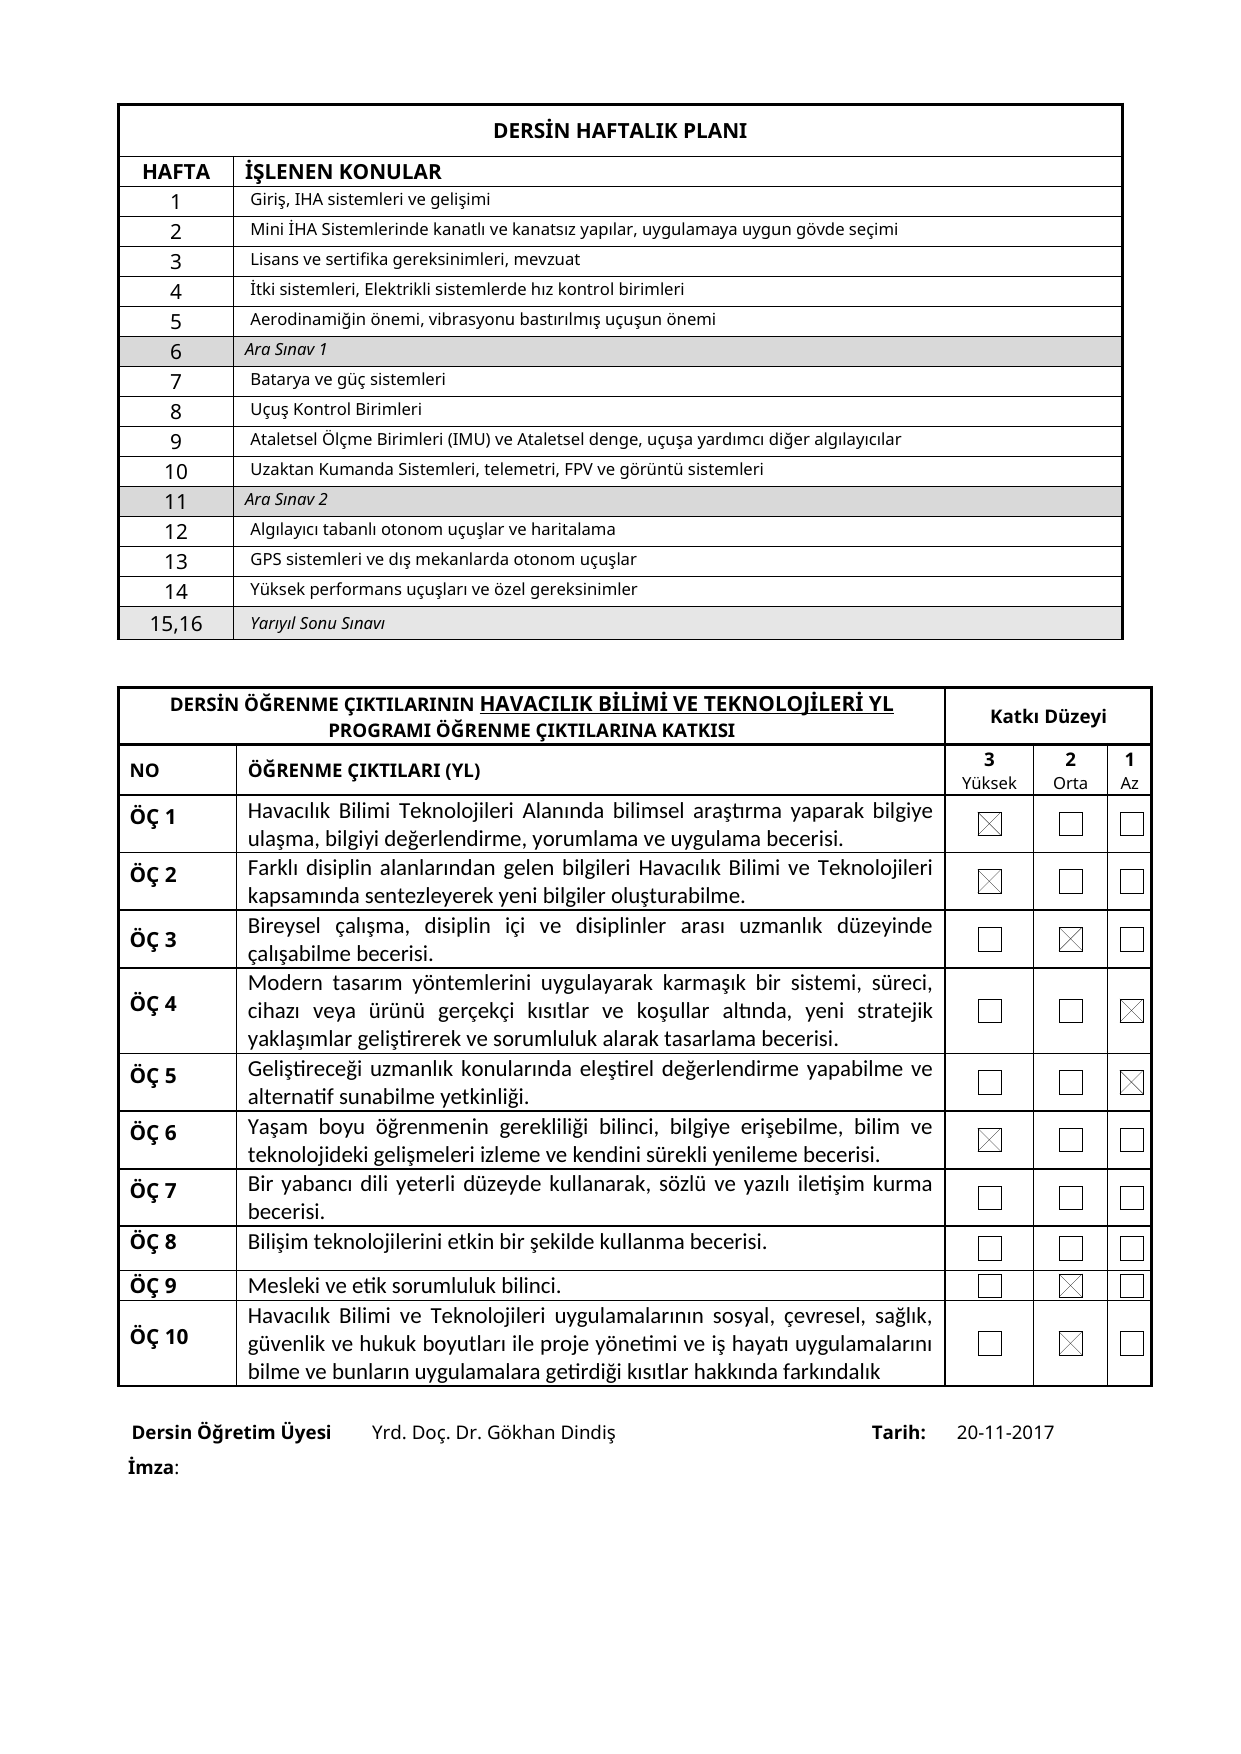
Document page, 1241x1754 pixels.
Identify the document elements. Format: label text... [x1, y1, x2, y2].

text İmza: [118, 1454, 1122, 1480]
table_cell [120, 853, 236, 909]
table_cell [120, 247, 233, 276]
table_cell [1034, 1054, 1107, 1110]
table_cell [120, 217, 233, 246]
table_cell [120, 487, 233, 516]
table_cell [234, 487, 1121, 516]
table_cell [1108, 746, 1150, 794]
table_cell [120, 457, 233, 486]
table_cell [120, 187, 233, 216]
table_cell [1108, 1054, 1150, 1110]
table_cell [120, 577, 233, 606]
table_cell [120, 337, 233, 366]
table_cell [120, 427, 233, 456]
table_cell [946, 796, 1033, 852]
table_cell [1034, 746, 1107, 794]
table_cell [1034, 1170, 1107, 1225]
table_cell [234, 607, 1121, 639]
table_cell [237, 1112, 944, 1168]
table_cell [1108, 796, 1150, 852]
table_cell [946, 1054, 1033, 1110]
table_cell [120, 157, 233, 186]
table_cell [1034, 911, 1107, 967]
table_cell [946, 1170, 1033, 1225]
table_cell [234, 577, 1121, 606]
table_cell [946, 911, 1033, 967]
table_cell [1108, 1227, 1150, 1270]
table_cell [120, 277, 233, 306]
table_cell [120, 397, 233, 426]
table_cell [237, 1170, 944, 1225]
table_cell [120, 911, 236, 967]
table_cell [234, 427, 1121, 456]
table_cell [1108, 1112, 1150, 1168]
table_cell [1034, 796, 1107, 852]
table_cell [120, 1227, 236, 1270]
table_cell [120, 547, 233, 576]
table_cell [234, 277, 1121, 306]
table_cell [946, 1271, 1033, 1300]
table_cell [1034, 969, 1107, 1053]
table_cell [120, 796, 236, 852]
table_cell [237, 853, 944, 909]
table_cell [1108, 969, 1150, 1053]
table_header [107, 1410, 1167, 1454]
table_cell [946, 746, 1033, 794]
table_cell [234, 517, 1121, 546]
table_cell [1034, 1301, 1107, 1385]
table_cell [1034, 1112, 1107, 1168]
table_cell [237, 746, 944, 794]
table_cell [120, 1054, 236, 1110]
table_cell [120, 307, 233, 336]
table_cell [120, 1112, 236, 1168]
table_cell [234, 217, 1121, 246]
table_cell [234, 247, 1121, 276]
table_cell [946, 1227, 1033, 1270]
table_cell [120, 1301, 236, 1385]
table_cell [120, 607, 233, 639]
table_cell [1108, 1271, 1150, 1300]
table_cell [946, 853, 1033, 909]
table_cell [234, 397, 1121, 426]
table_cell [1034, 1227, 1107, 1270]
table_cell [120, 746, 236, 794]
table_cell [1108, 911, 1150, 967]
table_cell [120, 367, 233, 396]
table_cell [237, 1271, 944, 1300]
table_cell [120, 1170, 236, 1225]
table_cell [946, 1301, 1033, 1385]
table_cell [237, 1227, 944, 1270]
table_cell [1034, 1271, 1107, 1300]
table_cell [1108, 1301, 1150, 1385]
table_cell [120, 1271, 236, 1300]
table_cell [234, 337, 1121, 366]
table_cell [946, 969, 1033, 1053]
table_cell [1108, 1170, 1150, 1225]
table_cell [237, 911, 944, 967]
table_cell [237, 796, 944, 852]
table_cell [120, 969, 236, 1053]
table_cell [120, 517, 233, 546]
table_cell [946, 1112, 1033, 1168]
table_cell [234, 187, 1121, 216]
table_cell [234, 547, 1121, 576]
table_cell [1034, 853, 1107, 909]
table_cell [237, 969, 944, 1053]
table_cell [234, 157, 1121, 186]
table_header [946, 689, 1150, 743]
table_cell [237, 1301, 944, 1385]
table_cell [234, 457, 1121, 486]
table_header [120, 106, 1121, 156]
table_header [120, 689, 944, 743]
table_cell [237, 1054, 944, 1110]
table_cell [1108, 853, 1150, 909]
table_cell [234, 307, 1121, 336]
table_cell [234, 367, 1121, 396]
